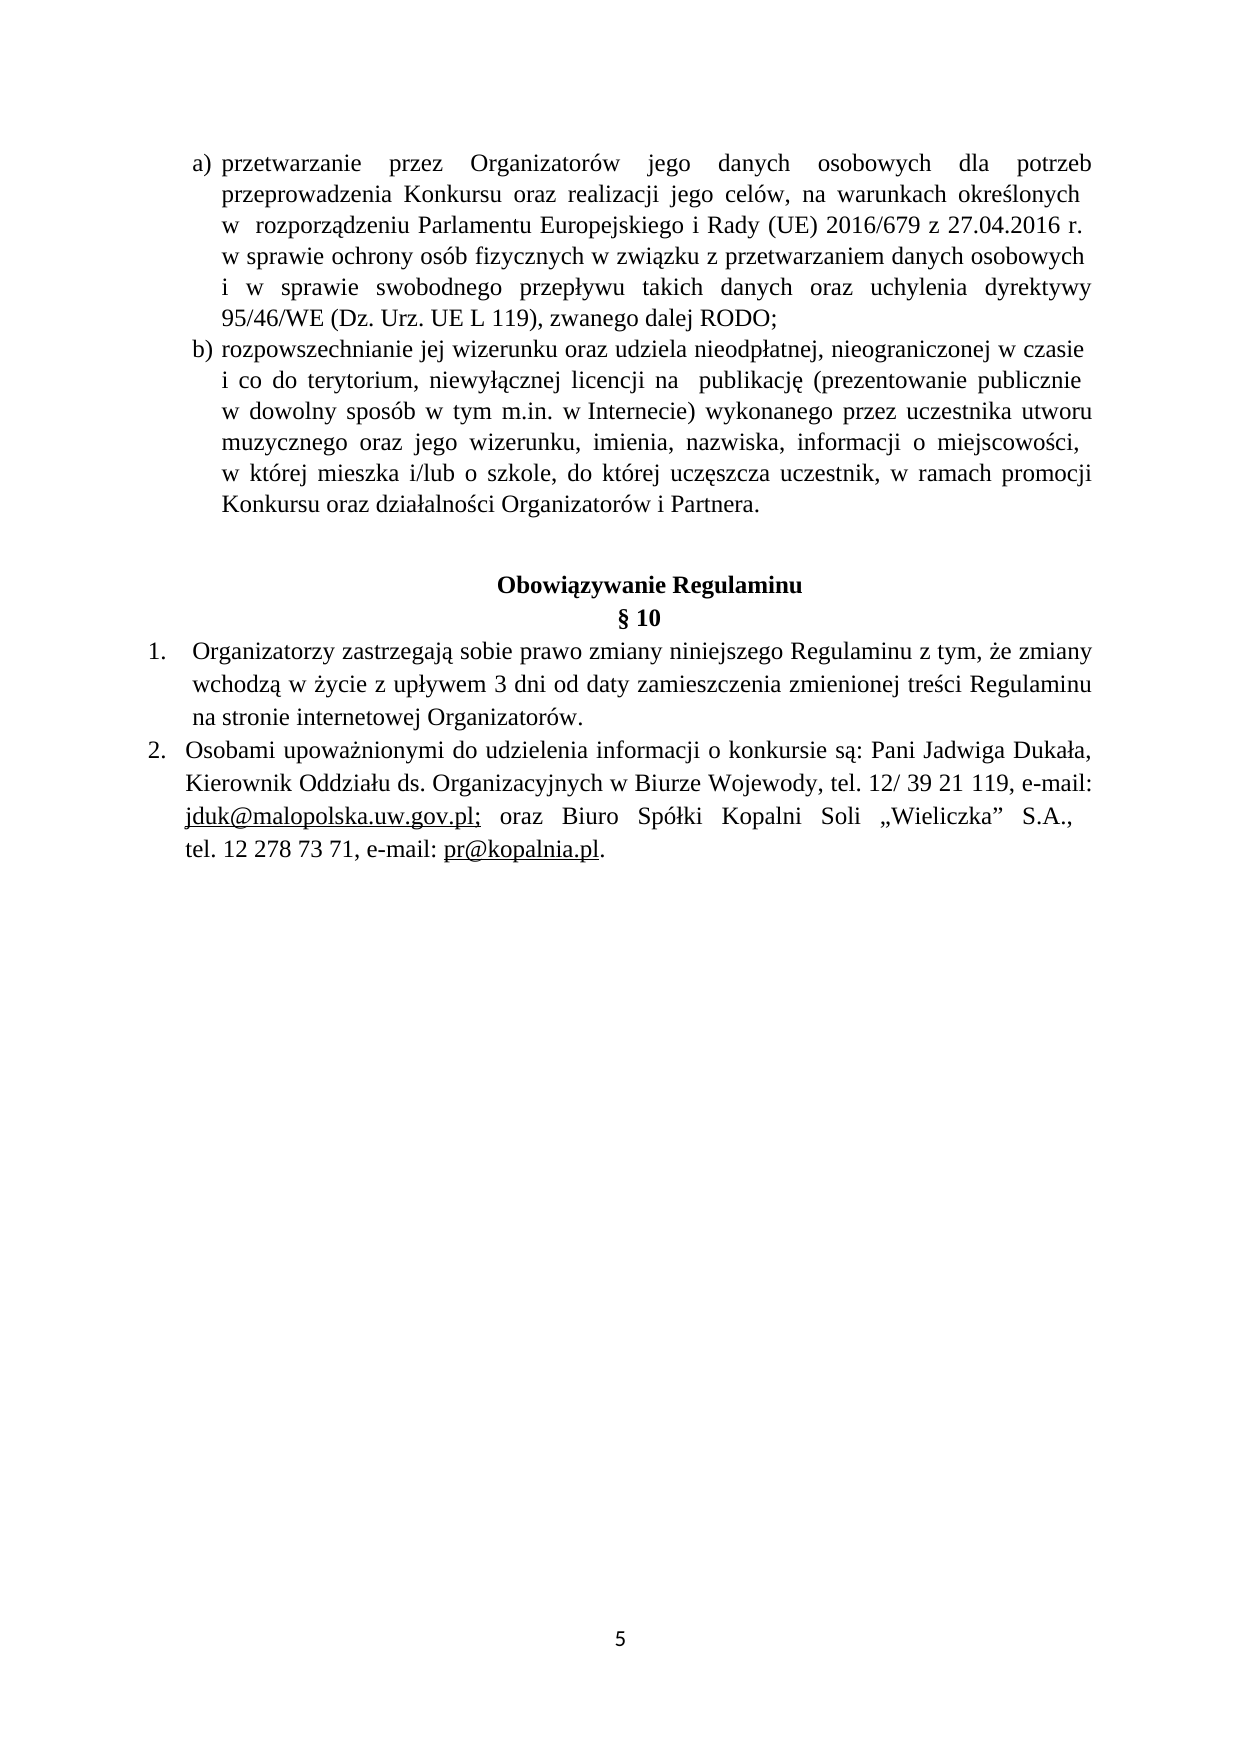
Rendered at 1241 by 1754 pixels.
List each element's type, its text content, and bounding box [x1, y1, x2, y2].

text Obowiązywanie Regulaminu [207, 570, 1093, 598]
list rozpowszechnianie jej wizerunku oraz udziela nieodpłatnej, nieograniczonej w czasie i co do terytorium, niewyłącznej licencji na publikację (prezentowanie publicznie w dowolny sposób w tym m.in. w Internecie) wykonanego przez uczestnika utworu muzycznego oraz jego wizerunku, imienia, nazwiska, informacji o miejscowości, w której mieszka i/lub o szkole, do której uczęszcza uczestnik, w ramach promocji Konkursu oraz działalności Organizatorów i Partnera. [192, 334, 1093, 518]
list Organizatorzy zastrzegają sobie prawo zmiany niniejszego Regulaminu z tym, że zmiany wchodzą w życie z upływem 3 dni od daty zamieszczenia zmienionej treści Regulaminu na stronie internetowej Organizatorów. [148, 636, 1093, 731]
text § 10 [185, 603, 1093, 632]
list Osobami upoważnionymi do udzielenia informacji o konkursie są: Pani Jadwiga Dukała, Kierownik Oddziału ds. Organizacyjnych w Biurze Wojewody, tel. 12/ 39 21 119, e-mail: jduk@malopolska.uw.gov.pl; oraz Biuro Spółki Kopalni Soli „Wieliczka” S.A., tel. 12 278 73 71, e-mail: pr@kopalnia.pl. [148, 735, 1093, 863]
list przetwarzanie przez Organizatorów jego danych osobowych dla potrzeb przeprowadzenia Konkursu oraz realizacji jego celów, na warunkach określonych w rozporządzeniu Parlamentu Europejskiego i Rady (UE) 2016/679 z 27.04.2016 r. w sprawie ochrony osób fizycznych w związku z przetwarzaniem danych osobowych i w sprawie swobodnego przepływu takich danych oraz uchylenia dyrektywy 95/46/WE (Dz. Urz. UE L 119), zwanego dalej RODO; [192, 148, 1093, 332]
